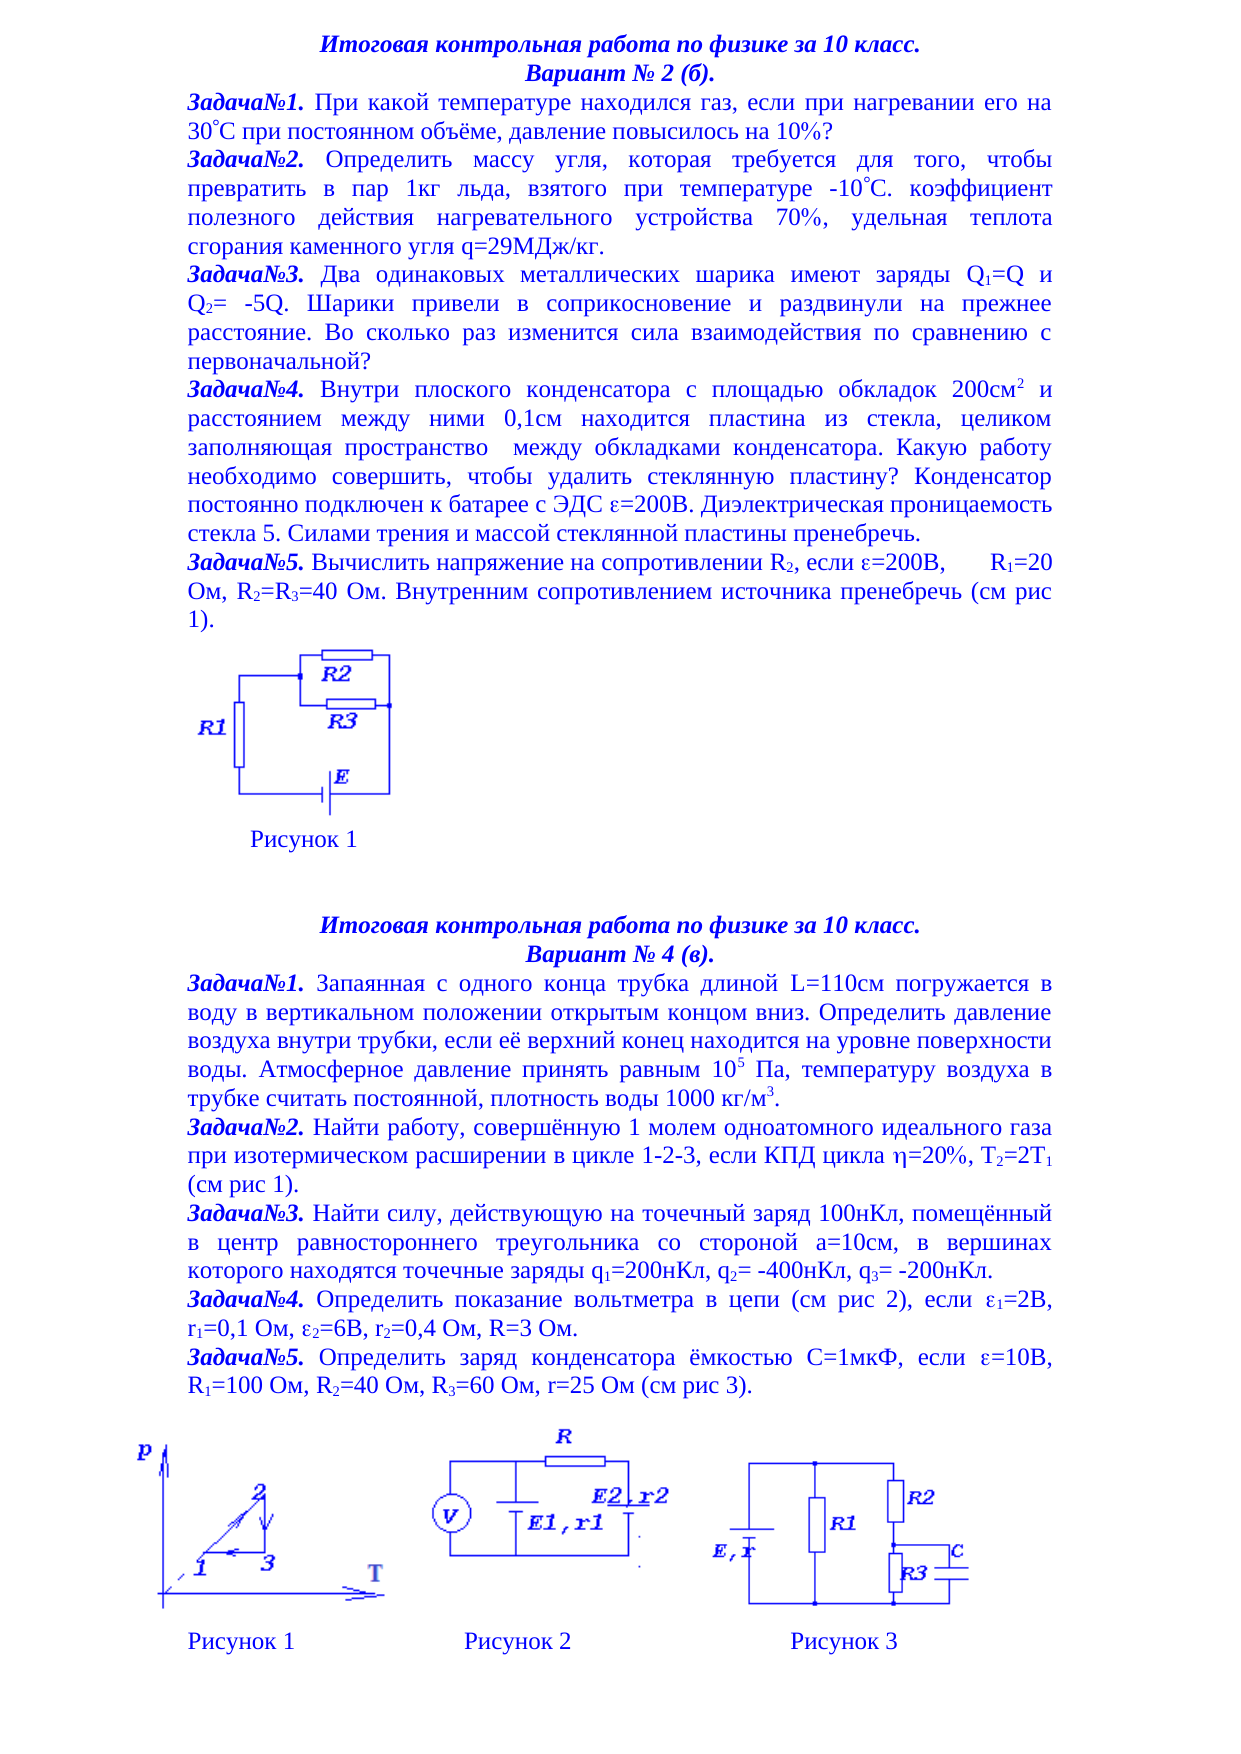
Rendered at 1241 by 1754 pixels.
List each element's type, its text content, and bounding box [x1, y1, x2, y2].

text Задача№1. Запаянная с одного конца трубка длиной L=110см погружается в воду в вертикальном положении открытым концом вниз. Определить давление воздуха внутри трубки, если её верхний конец находится на уровне поверхности воды. Атмосферное давление принять равным 105 Па, температуру воздуха в трубке считать постоянной, плотность воды 1000 кг/м3. [187, 968, 1053, 1112]
text Вариант № 2 (б). [187, 58, 1053, 87]
picture [125, 1441, 402, 1612]
text Вариант № 4 (в). [187, 939, 1053, 968]
text Задача№4. Внутри плоского конденсатора с площадью обкладок 200см2 и расстоянием между ними 0,1см находится пластина из стекла, целиком заполняющая пространство между обкладками конденсатора. Какую работу необходимо совершить, чтобы удалить стеклянную пластину? Конденсатор постоянно подключен к батарее с ЭДС =200В. Диэлектрическая проницаемость стекла 5. Силами трения и массой стеклянной пластины пренебречь. [187, 374, 1053, 547]
picture [690, 1420, 1005, 1626]
picture [195, 642, 428, 825]
text Задача№1. При какой температуре находился газ, если при нагревании его на 30С при постоянном объёме, давление повысилось на 10? [187, 87, 1053, 144]
text Задача№5. Вычислить напряжение на сопротивлении R2, если =200В, R1=20 Ом, R2=R3=40 Ом. Внутренним сопротивлением источника пренебречь (см рис 1). [187, 547, 1053, 633]
picture [420, 1420, 678, 1574]
text Задача№5. Определить заряд конденсатора ёмкостью С=1мкФ, если =10В, R1=100 Ом, R2=40 Ом, R3=60 Ом, r=25 Ом (см рис 3). [187, 1342, 1053, 1399]
text Рисунок 1 [187, 633, 1053, 853]
text Задача№4. Определить показание вольтметра в цепи (см рис 2), если 1=2В, r1=0,1 Ом, 2=6В, r2=0,4 Ом, R=3 Ом. [187, 1284, 1053, 1342]
text Итоговая контрольная работа по физике за 10 класс. [187, 910, 1053, 939]
text Задача№2. Найти работу, совершённую 1 молем одноатомного идеального газа при изотермическом расширении в цикле 1-2-3, если КПД цикла =20, Т2=2Т1 (см рис 1). [187, 1112, 1053, 1198]
text Задача№2. Определить массу угля, которая требуется для того, чтобы превратить в пар 1кг льда, взятого при температуре -10С. коэффициент полезного действия нагревательного устройства 70, удельная теплота сгорания каменного угля q=29МДж/кг. [187, 144, 1053, 259]
text Задача№3. Два одинаковых металлических шарика имеют заряды Q1=Q и Q2= -5Q. Шарики привели в соприкосновение и раздвинули на прежнее расстояние. Во сколько раз изменится сила взаимодействия по сравнению с первоначальной? [187, 259, 1053, 374]
text Итоговая контрольная работа по физике за 10 класс. [187, 29, 1053, 58]
text Задача№3. Найти силу, действующую на точечный заряд 100нКл, помещённый в центр равностороннего треугольника со стороной а=10см, в вершинах которого находятся точечные заряды q1=200нКл, q2= -400нКл, q3= -200нКл. [187, 1198, 1053, 1284]
